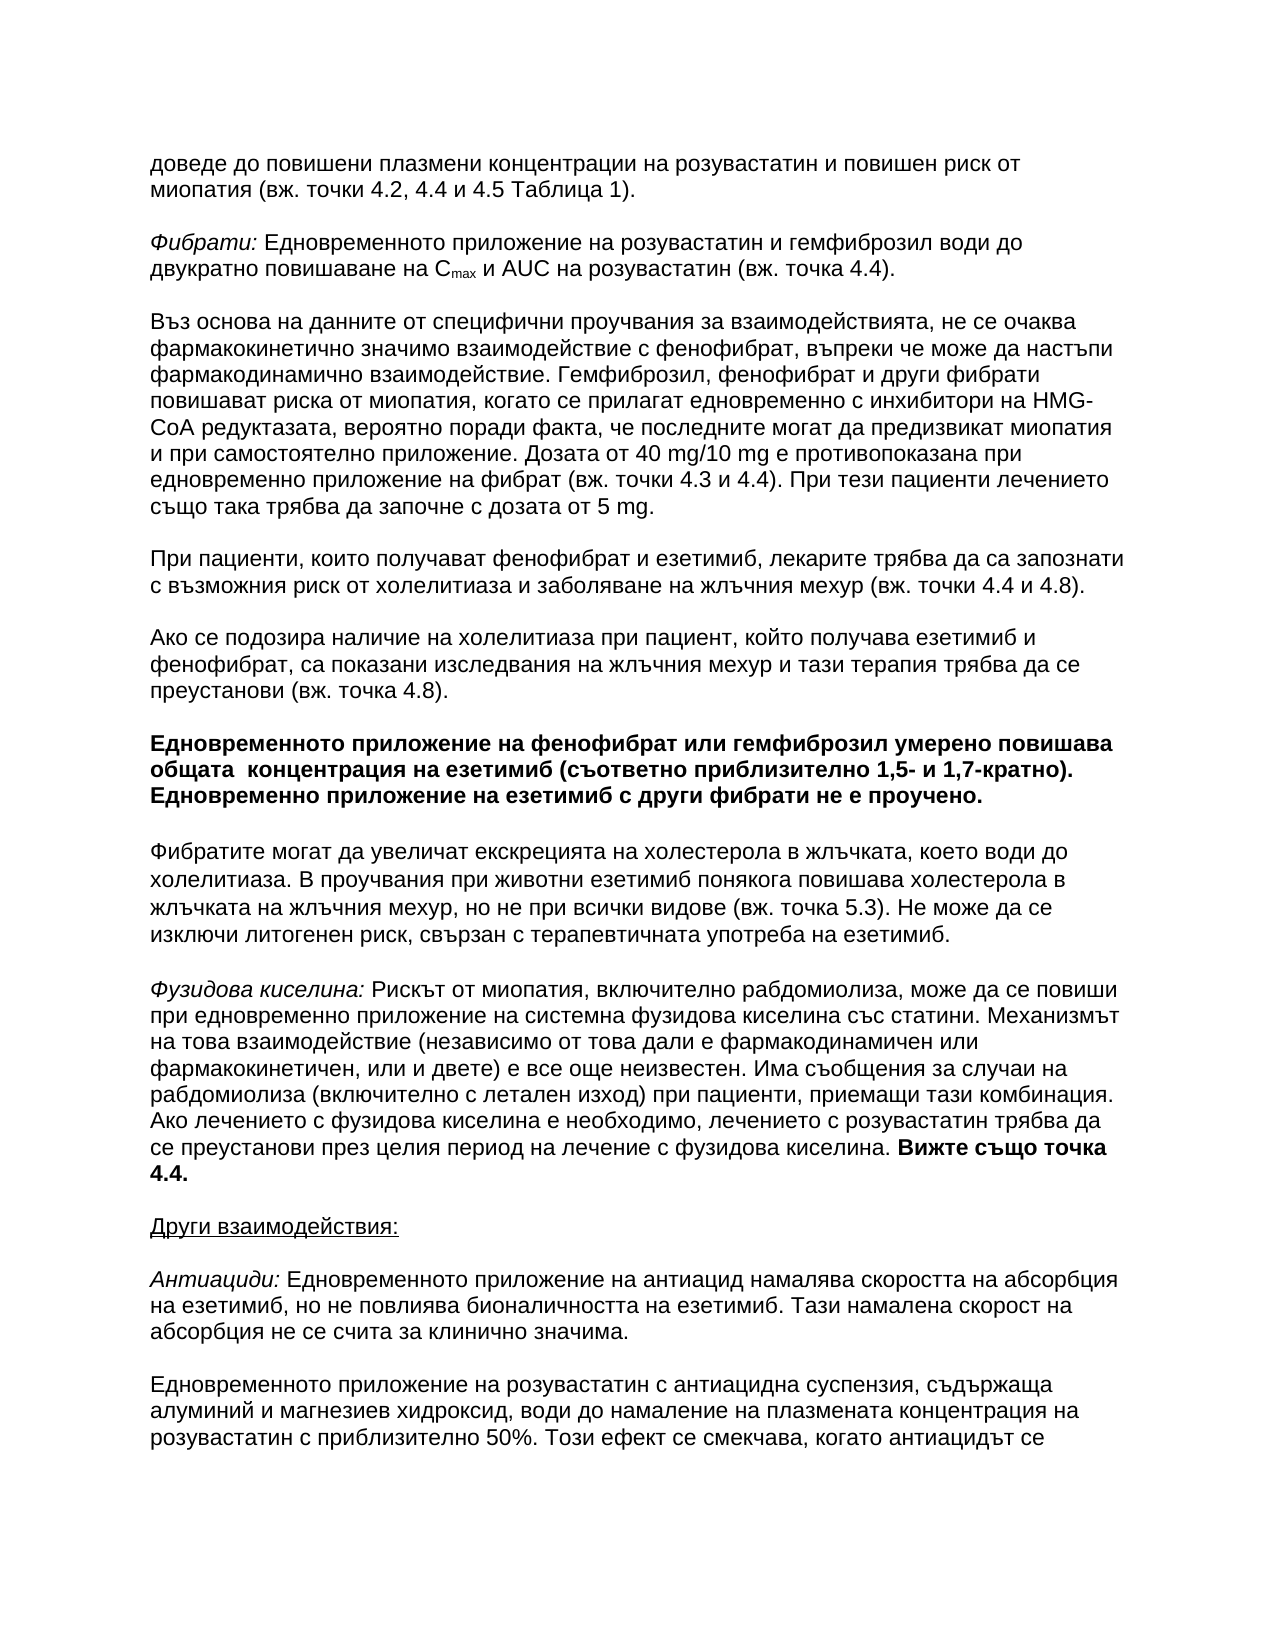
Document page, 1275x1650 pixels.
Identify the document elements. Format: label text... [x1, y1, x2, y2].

text Фузидова киселина: Рискът от миопатия, включително рабдомиолиза, може да се повиши при едновременно приложение на системна фузидова киселина със статини. Механизмът на това взаимодействие (независимо от това дали е фармакодинамичен или фармакокинетичен, или и двете) е все още неизвестен. Има съобщения за случаи на рабдомиолиза (включително с летален изход) при пациенти, приемащи тази комбинация. [150, 976, 1125, 1107]
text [150, 150, 1125, 203]
text Антиациди: Едновременното приложение на антиацид намалява скоростта на абсорбция на езетимиб, но не повлиява бионаличността на езетимиб. Тази намалена скорост на абсорбция не се счита за клинично значима. [150, 1266, 1125, 1344]
text Фибратите могат да увеличат екскрецията на холестерола в жлъчката, което води до холелитиаза. В проучвания при животни езетимиб понякога повишава холестерола в жлъчката на жлъчния мехур, но не при всички видове (вж. точка 5.3). Не може да се изключи литогенен риск, свързан с терапевтичната употреба на езетимиб. [150, 838, 1125, 948]
text Въз основа на данните от специфични проучвания за взаимодействията, не се очаква фармакокинетично значимо взаимодействие с фенофибрат, въпреки че може да настъпи фармакодинамично взаимодействие. Гемфиброзил, фенофибрат и други фибрати повишават риска от миопатия, когато се прилагат едновременно с инхибитори на HMG-CoA редуктазата, вероятно поради факта, че последните могат да предизвикат миопатия и при самостоятелно приложение. Дозата от 40 mg/10 mg е противопоказана при едновременно приложение на фибрат (вж. точки 4.3 и 4.4). При тези пациенти лечението също така трябва да започне с дозата от 5 mg. [150, 308, 1125, 519]
text Ако лечението с фузидова киселина е необходимо, лечението с розувастатин трябва да се преустанови през целия период на лечение с фузидова киселина. Вижте също точка 4.4. [150, 1107, 1125, 1186]
text Едновременното приложение на фенофибрат или гемфиброзил умерено повишава общата концентрация на езетимиб (съответно приблизително 1,5- и 1,7-кратно). Едновременно приложение на езетимиб с други фибрати не е проучено. [150, 730, 1125, 809]
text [150, 1371, 1125, 1450]
text Ако се подозира наличие на холелитиаза при пациент, който получава езетимиб и фенофибрат, са показани изследвания на жлъчния мехур и тази терапия трябва да се преустанови (вж. точка 4.8). [150, 624, 1125, 703]
text Фибрати: Едновременното приложение на розувастатин и гемфиброзил води до двукратно повишаване на Сmax и AUC на розувастатин (вж. точка 4.4). [150, 229, 1125, 282]
text При пациенти, които получават фенофибрат и езетимиб, лекарите трябва да са запознати с възможния риск от холелитиаза и заболяване на жлъчния мехур (вж. точки 4.4 и 4.8). [150, 545, 1125, 598]
text Други взаимодействия: [150, 1213, 1125, 1239]
